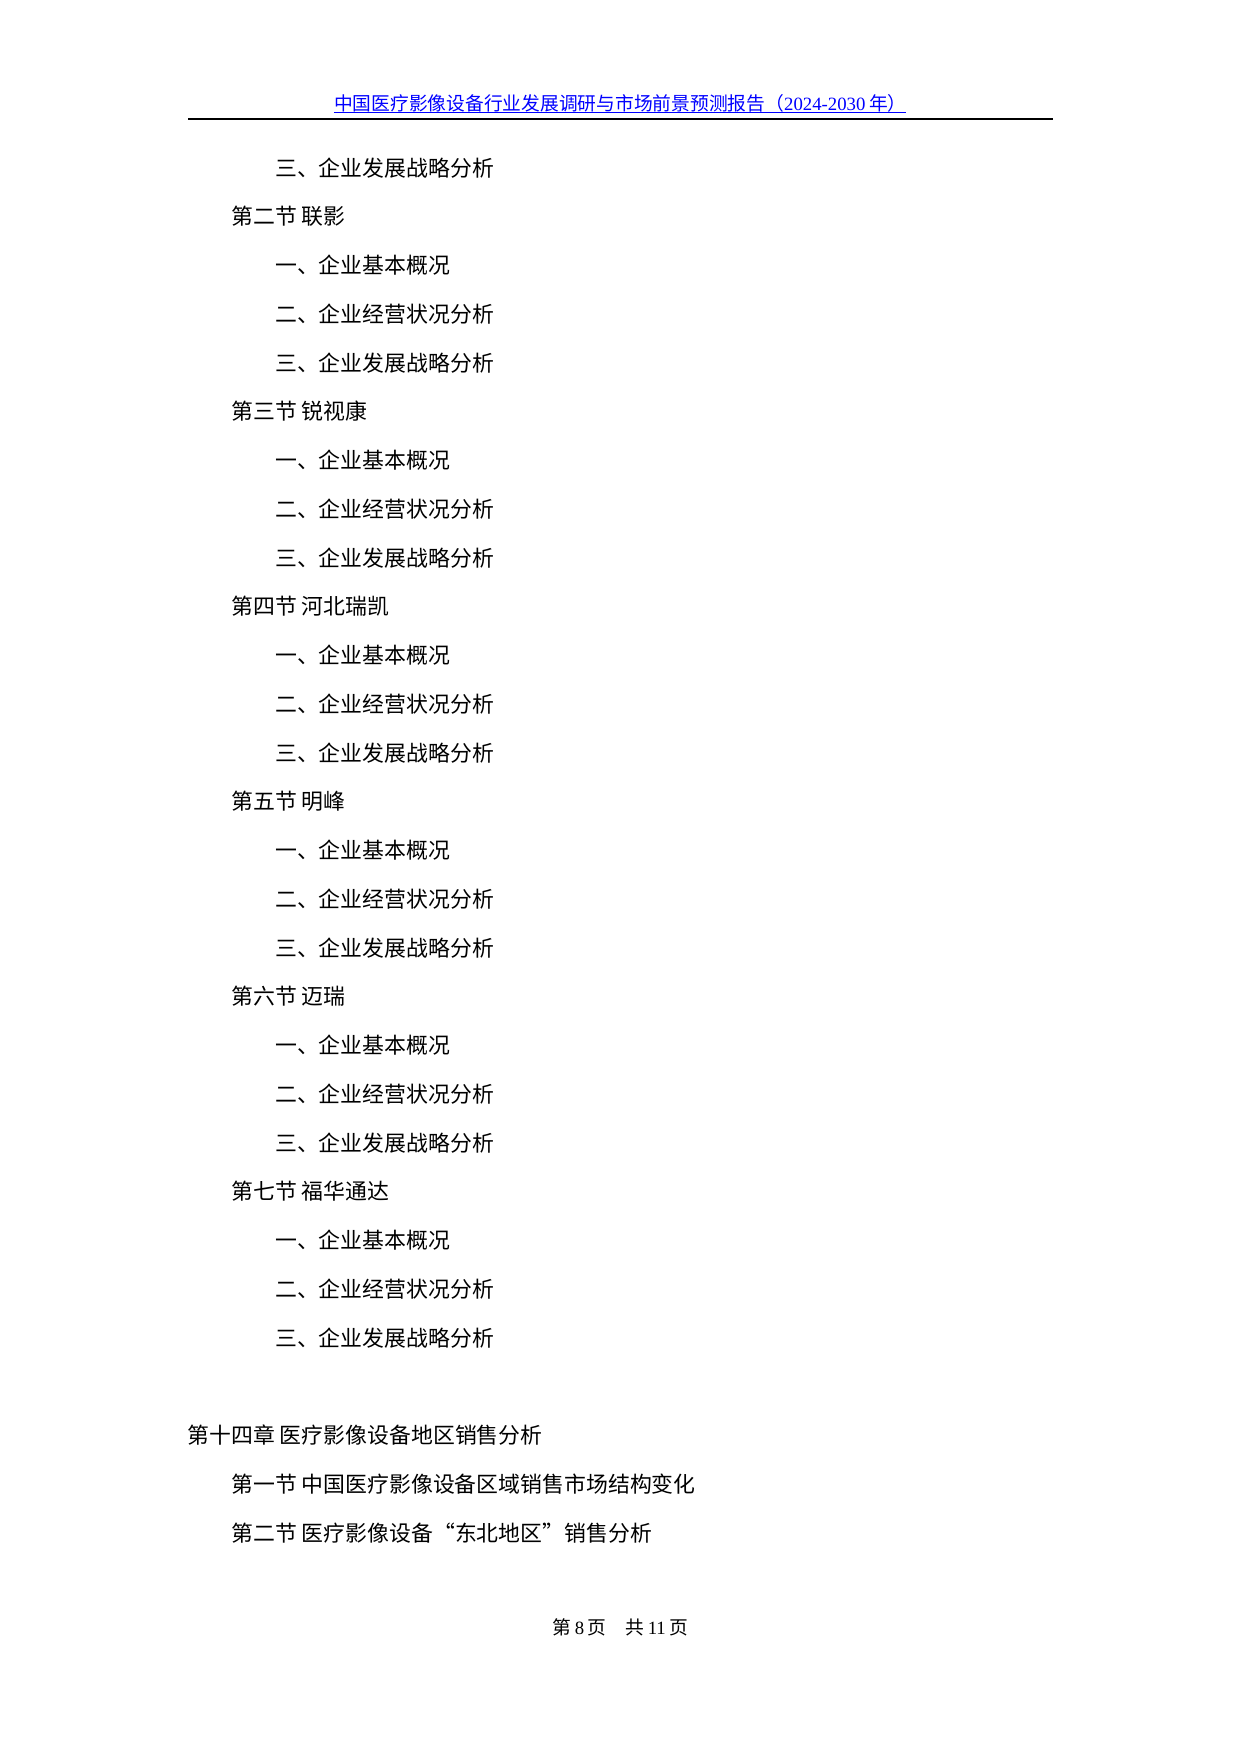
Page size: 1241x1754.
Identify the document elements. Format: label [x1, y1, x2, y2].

text [187, 150, 1053, 1548]
